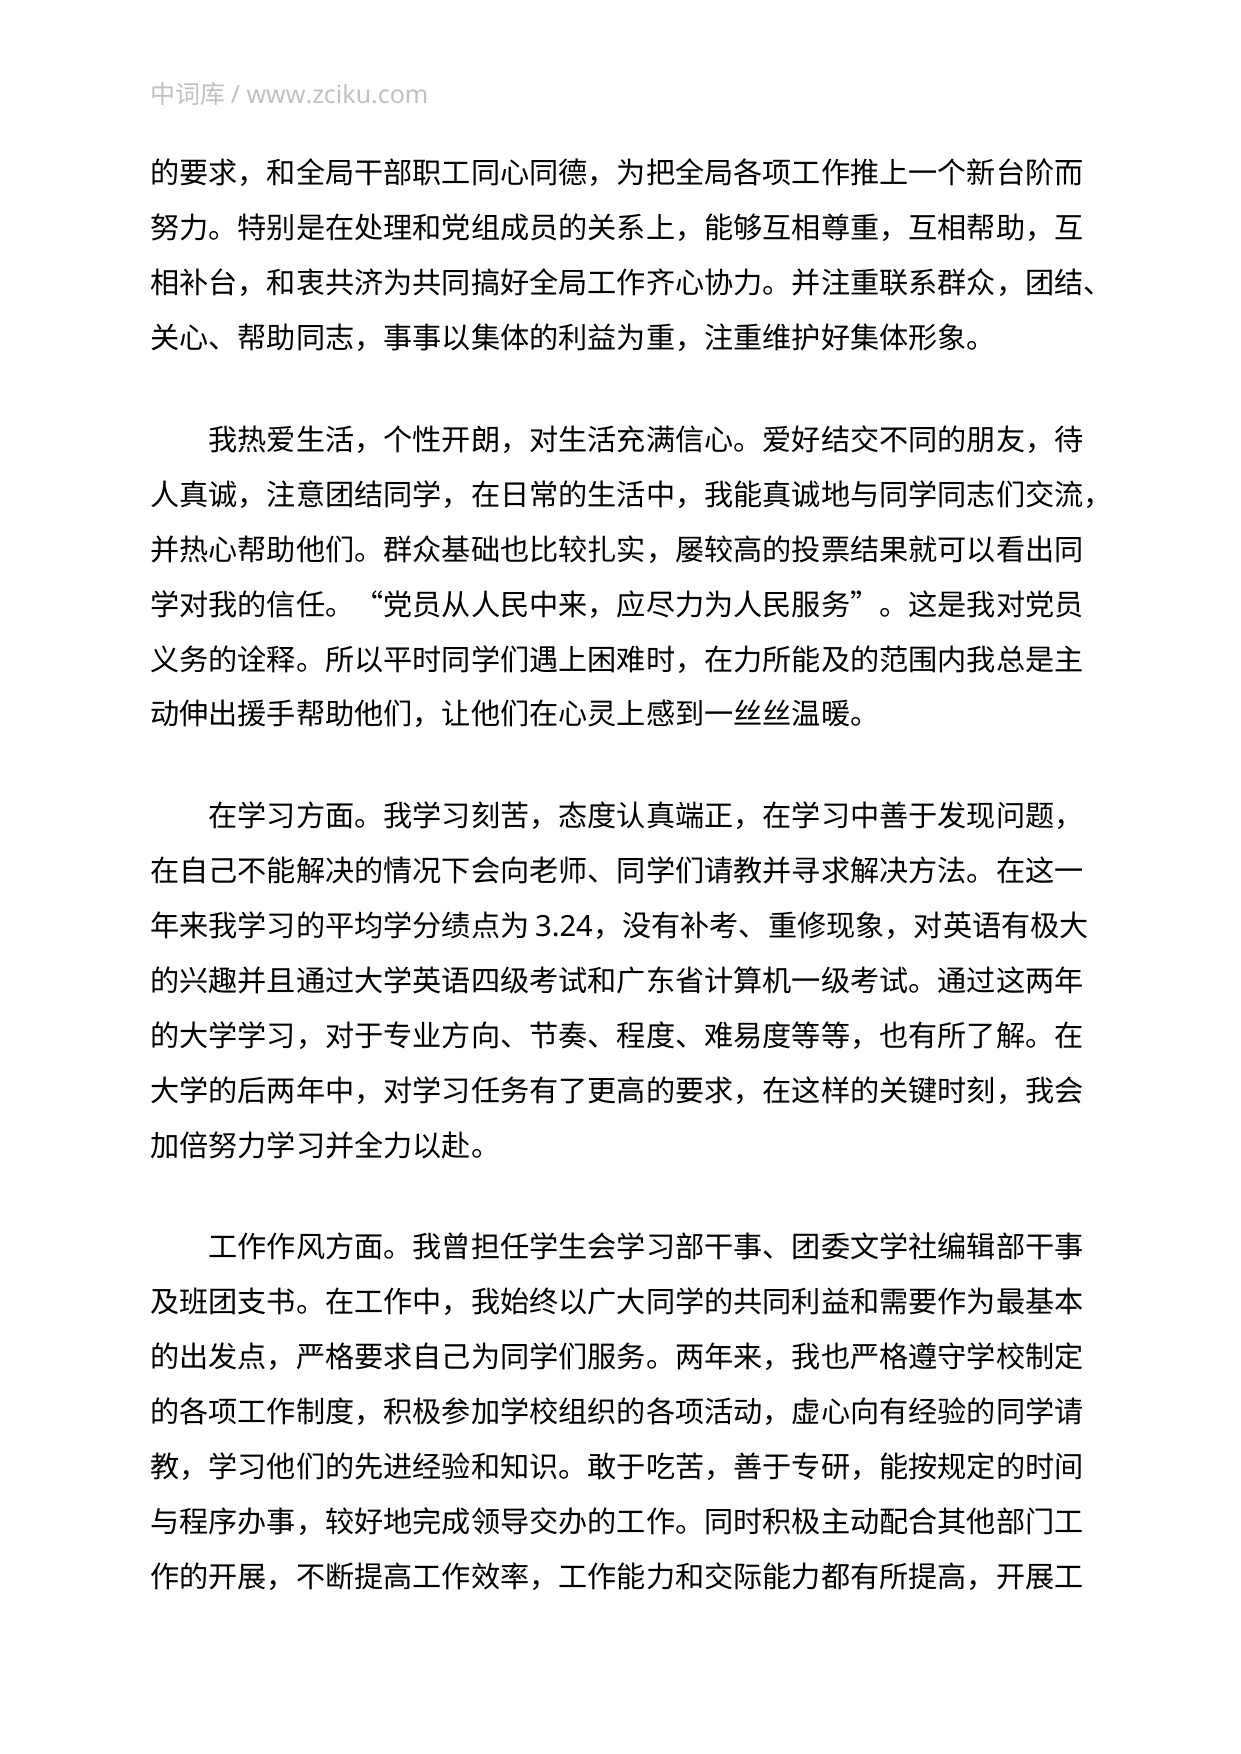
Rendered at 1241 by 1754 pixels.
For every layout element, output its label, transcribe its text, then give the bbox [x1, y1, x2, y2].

text 我热爱生活，个性开朗，对生活充满信心。爱好结交不同的朋友，待人真诚，注意团结同学，在日常的生活中，我能真诚地与同学同志们交流，并热心帮助他们。群众基础也比较扎实，屡较高的投票结果就可以看出同学对我的信任。“党员从人民中来，应尽力为人民服务”。这是我对党员义务的诠释。所以平时同学们遇上困难时，在力所能及的范围内我总是主动伸出援手帮助他们，让他们在心灵上感到一丝丝温暖。 [150, 416, 1090, 733]
text 在学习方面。我学习刻苦，态度认真端正，在学习中善于发现问题，在自己不能解决的情况下会向老师、同学们请教并寻求解决方法。在这一年来我学习的平均学分绩点为3.24，没有补考、重修现象，对英语有极大的兴趣并且通过大学英语四级考试和广东省计算机一级考试。通过这两年的大学学习，对于专业方向、节奏、程度、难易度等等，也有所了解。在大学的后两年中，对学习任务有了更高的要求，在这样的关键时刻，我会加倍努力学习并全力以赴。 [150, 793, 1090, 1164]
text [150, 150, 1090, 357]
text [150, 1224, 1090, 1596]
